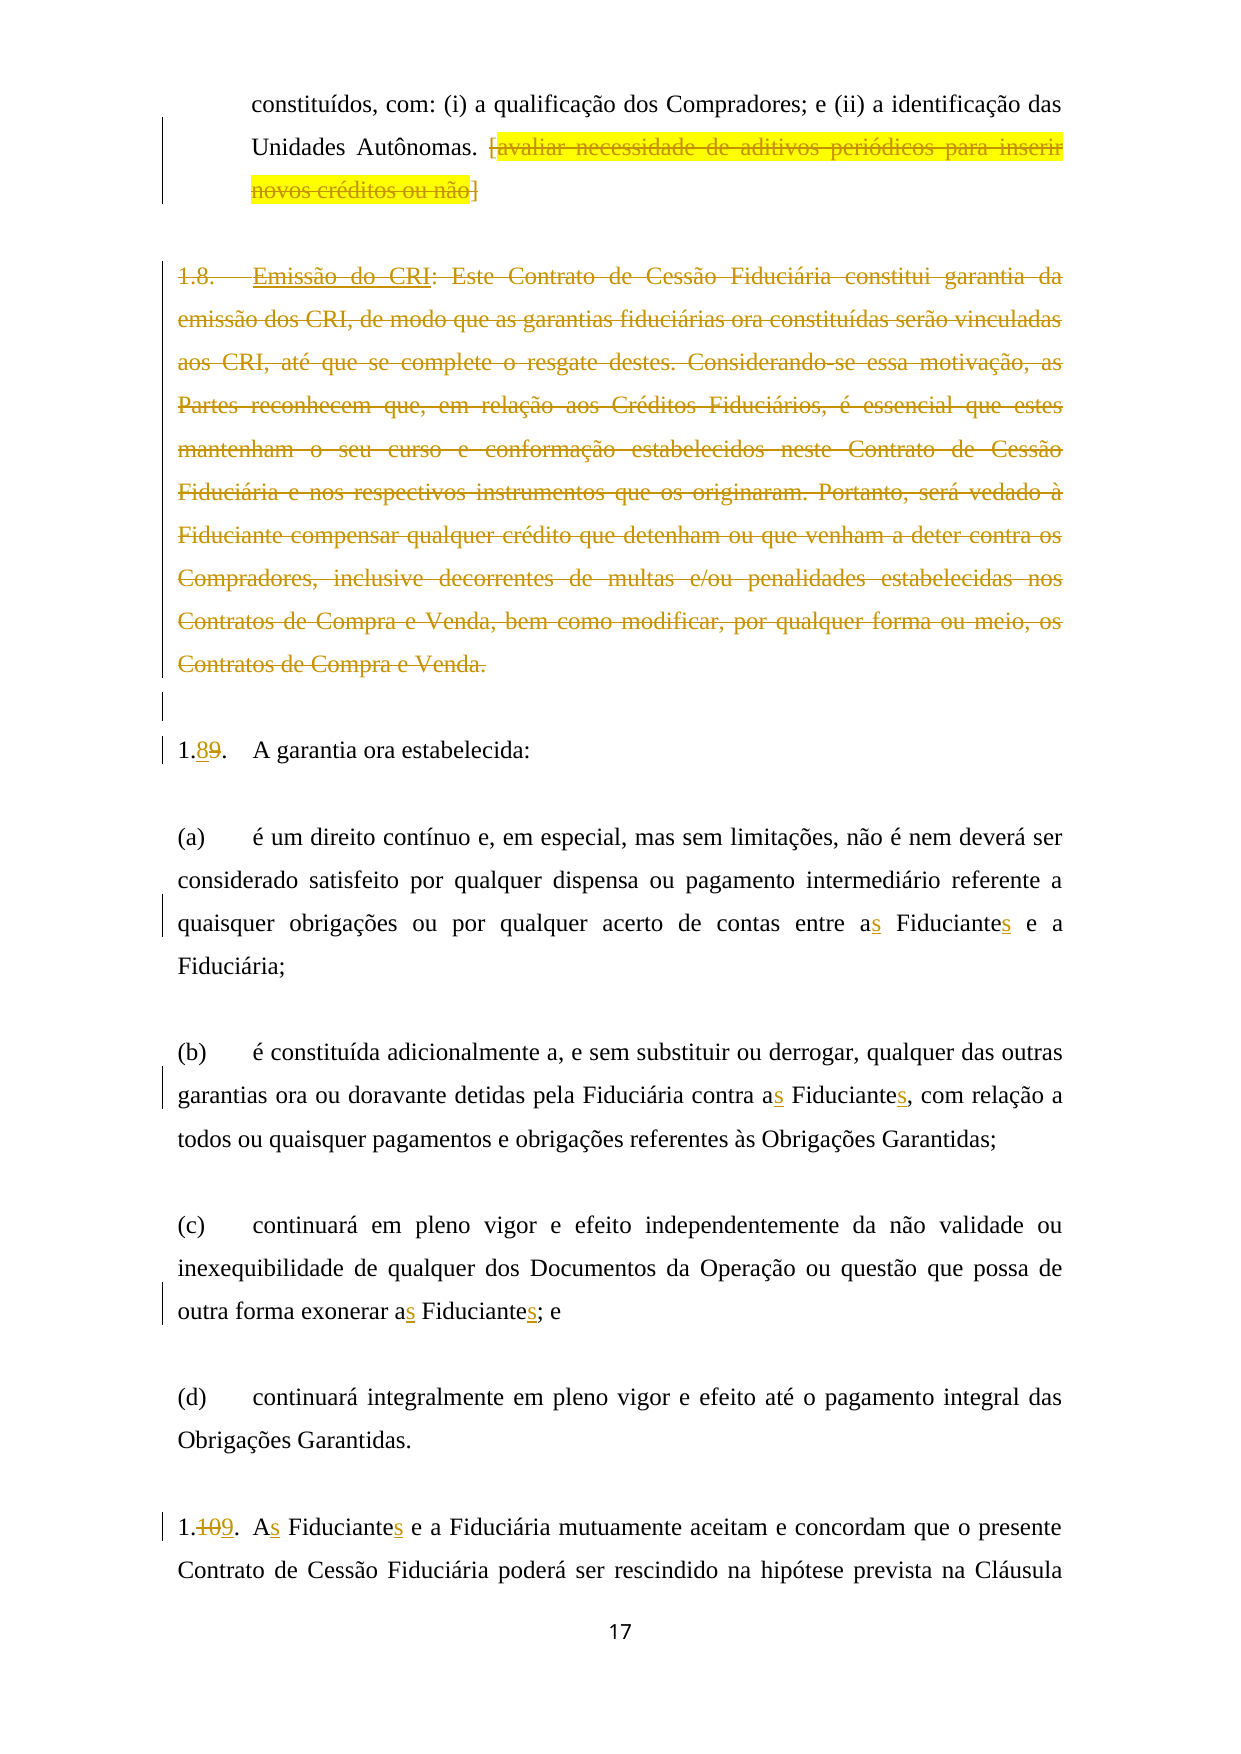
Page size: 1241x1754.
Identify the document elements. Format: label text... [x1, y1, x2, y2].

text 1.. A garantia ora estabelecida: [177, 736, 1063, 764]
text (c) continuará em pleno vigor e efeito independentemente da não validade ou inexequibilidade de qualquer dos Documentos da Operação ou questão que possa de outra forma exonerar a Fiduciante; e [177, 1210, 1063, 1325]
text (d) continuará integralmente em pleno vigor e efeito até o pagamento integral das Obrigações Garantidas. [177, 1382, 1063, 1454]
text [177, 1512, 1063, 1584]
text (b) é constituída adicionalmente a, e sem substituir ou derrogar, qualquer das outras garantias ora ou doravante detidas pela Fiduciária contra a Fiduciante, com relação a todos ou quaisquer pagamentos e obrigações referentes às Obrigações Garantidas; [177, 1037, 1063, 1152]
text (a) é um direito contínuo e, em especial, mas sem limitações, não é nem deverá ser considerado satisfeito por qualquer dispensa ou pagamento intermediário referente a quaisquer obrigações ou por qualquer acerto de contas entre a Fiduciante e a Fiduciária; [177, 822, 1063, 980]
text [251, 89, 1063, 204]
